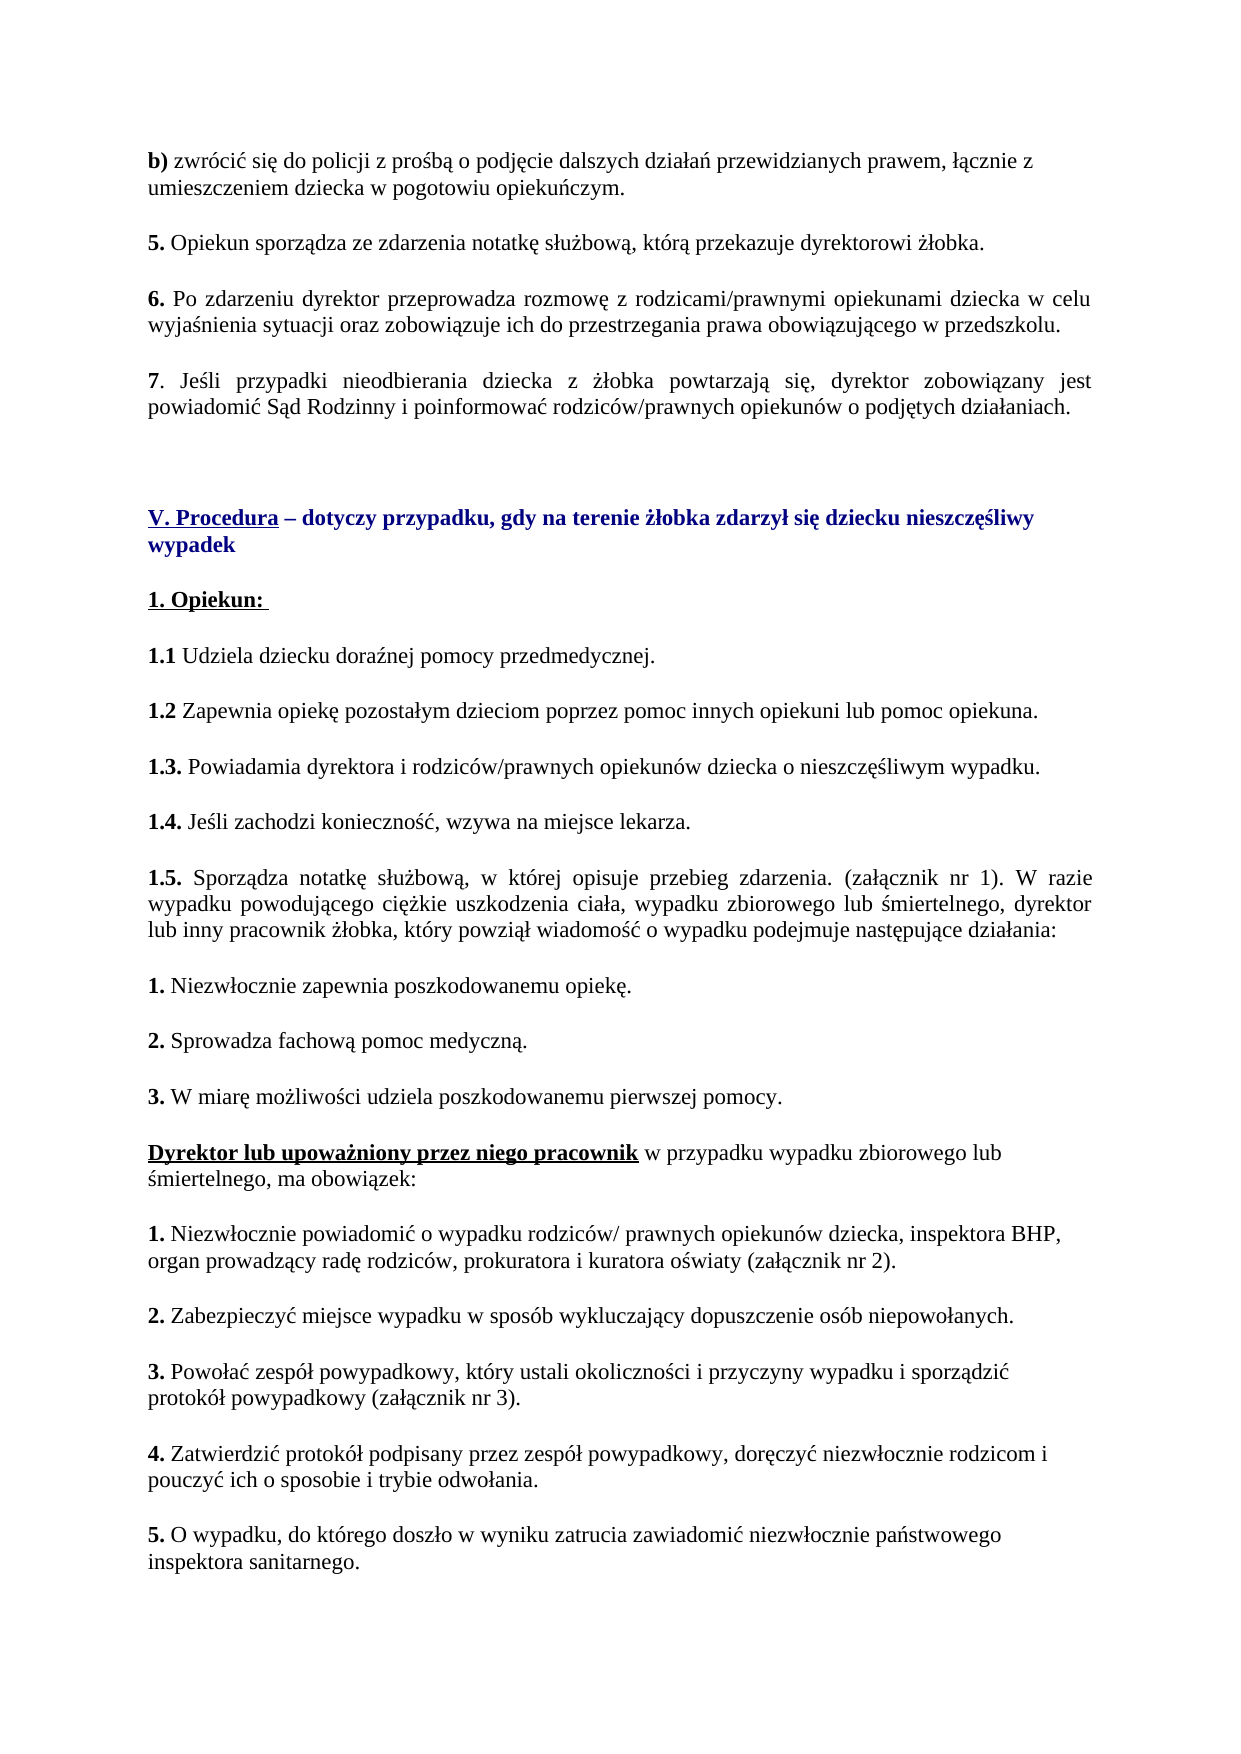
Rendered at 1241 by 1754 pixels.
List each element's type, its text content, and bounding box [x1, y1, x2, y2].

text Dyrektor lub upoważniony przez niego pracownik w przypadku wypadku zbiorowego lub śmiertelnego, ma obowiązek: [148, 1138, 1093, 1191]
text 1.5. Sporządza notatkę służbową, w której opisuje przebieg zdarzenia. (załącznik nr 1). W razie wypadku powodującego ciężkie uszkodzenia ciała, wypadku zbiorowego lub śmiertelnego, dyrektor lub inny pracownik żłobka, który powziął wiadomość o wypadku podejmuje następujące działania: [148, 864, 1093, 943]
text 1.1 Udziela dziecku doraźnej pomocy przedmedycznej. [148, 642, 1093, 668]
text 5. Opiekun sporządza ze zdarzenia notatkę służbową, którą przekazuje dyrektorowi żłobka. [148, 229, 1093, 256]
text 1. Niezwłocznie zapewnia poszkodowanemu opiekę. [148, 972, 1093, 998]
text 3. Powołać zespół powypadkowy, który ustali okoliczności i przyczyny wypadku i sporządzić protokół powypadkowy (załącznik nr 3). [148, 1358, 1093, 1411]
text 1.4. Jeśli zachodzi konieczność, wzywa na miejsce lekarza. [148, 808, 1093, 834]
text 1.2 Zapewnia opiekę pozostałym dzieciom poprzez pomoc innych opiekuni lub pomoc opiekuna. [148, 697, 1093, 723]
text b) zwrócić się do policji z prośbą o podjęcie dalszych działań przewidzianych prawem, łącznie z umieszczeniem dziecka w pogotowiu opiekuńczym. [148, 148, 1093, 200]
text 1. Opiekun: [148, 586, 1093, 612]
text 6. Po zdarzeniu dyrektor przeprowadza rozmowę z rodzicami/prawnymi opiekunami dziecka w celu wyjaśnienia sytuacji oraz zobowiązuje ich do przestrzegania prawa obowiązującego w przedszkolu. [148, 285, 1093, 338]
text 5. O wypadku, do którego doszło w wyniku zatrucia zawiadomić niezwłocznie państwowego inspektora sanitarnego. [148, 1522, 1093, 1574]
text 4. Zatwierdzić protokół podpisany przez zespół powypadkowy, doręczyć niezwłocznie rodzicom i pouczyć ich o sposobie i trybie odwołania. [148, 1440, 1093, 1492]
text 7. Jeśli przypadki nieodbierania dziecka z żłobka powtarzają się, dyrektor zobowiązany jest powiadomić Sąd Rodzinny i poinformować rodziców/prawnych opiekunów o podjętych działaniach. [148, 367, 1093, 419]
text 2. Sprowadza fachową pomoc medyczną. [148, 1027, 1093, 1054]
text 3. W miarę możliwości udziela poszkodowanemu pierwszej pomocy. [148, 1083, 1093, 1109]
text 2. Zabezpieczyć miejsce wypadku w sposób wykluczający dopuszczenie osób niepowołanych. [148, 1302, 1093, 1329]
text 1.3. Powiadamia dyrektora i rodziców/prawnych opiekunów dziecka o nieszczęśliwym wypadku. [148, 753, 1093, 779]
text 1. Niezwłocznie powiadomić o wypadku rodziców/ prawnych opiekunów dziecka, inspektora BHP, organ prowadzący radę rodziców, prokuratora i kuratora oświaty (załącznik nr 2). [148, 1220, 1093, 1273]
text V. Procedura – dotyczy przypadku, gdy na terenie żłobka zdarzył się dziecku nieszczęśliwy wypadek [148, 504, 1093, 557]
